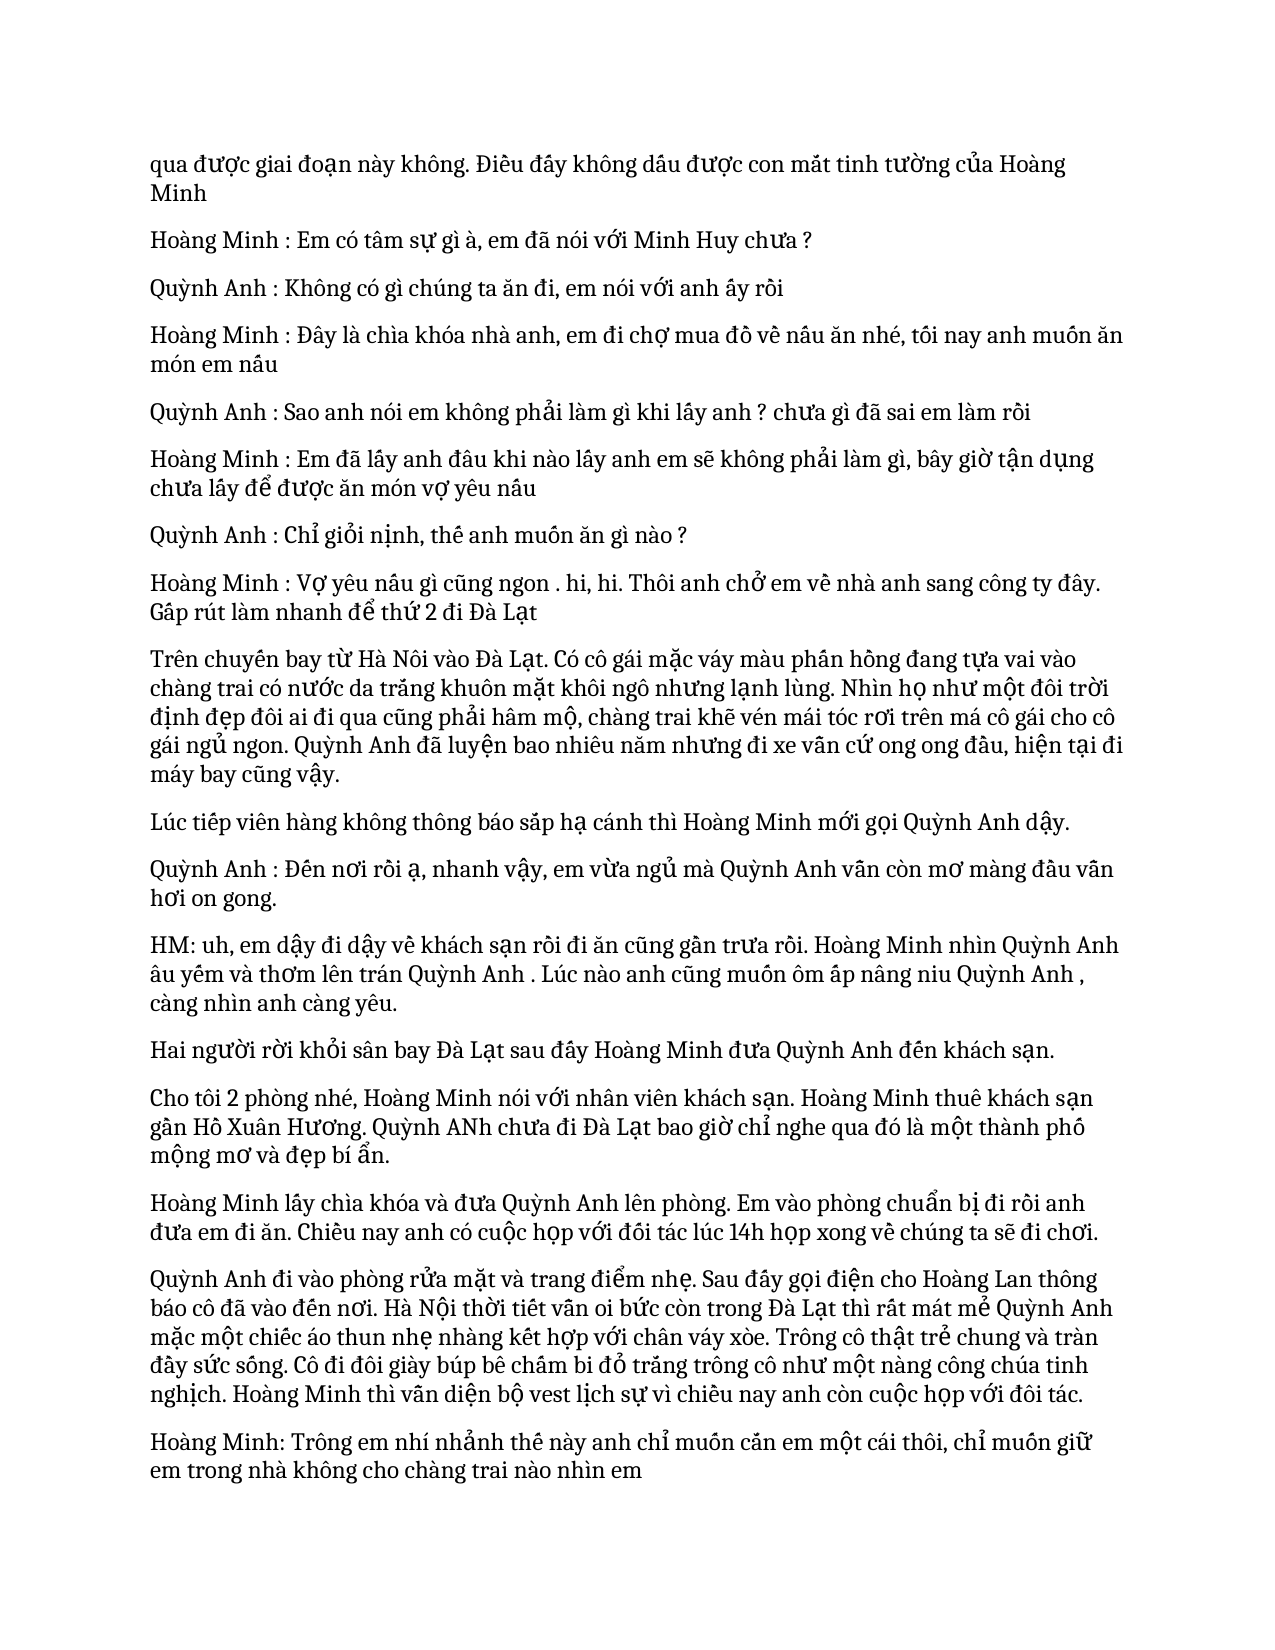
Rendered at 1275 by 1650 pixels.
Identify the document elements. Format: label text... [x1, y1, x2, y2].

text Quỳnh Anh : Đến nơi rồi ạ, nhanh vậy, em vừa ngủ mà Quỳnh Anh vẫn còn mơ màng đầu vẫn hơi on gong. [150, 855, 1125, 912]
text Quỳnh Anh : Không có gì chúng ta ăn đi, em nói với anh ấy rồi [150, 274, 1125, 302]
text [150, 150, 1125, 207]
text Quỳnh Anh : Chỉ giỏi nịnh, thế anh muốn ăn gì nào ? [150, 521, 1125, 550]
text Hoàng Minh lấy chìa khóa và đưa Quỳnh Anh lên phòng. Em vào phòng chuẩn bị đi rồi anh đưa em đi ăn. Chiều nay anh có cuộc họp với đối tác lúc 14h họp xong về chúng ta sẽ đi chơi. [150, 1189, 1125, 1246]
text Cho tôi 2 phòng nhé, Hoàng Minh nói với nhân viên khách sạn. Hoàng Minh thuê khách sạn gần Hồ Xuân Hương. Quỳnh ANh chưa đi Đà Lạt bao giờ chỉ nghe qua đó là một thành phố mộng mơ và đẹp bí ẩn. [150, 1084, 1125, 1170]
text Quỳnh Anh đi vào phòng rửa mặt và trang điểm nhẹ. Sau đấy gọi điện cho Hoàng Lan thông báo cô đã vào đến nơi. Hà Nội thời tiết vẫn oi bức còn trong Đà Lạt thì rất mát mẻ Quỳnh Anh mặc một chiếc áo thun nhẹ nhàng kết hợp với chân váy xòe. Trông cô thật trẻ chung và tràn đầy sức sống. Cô đi đôi giày búp bê chấm bi đỏ trắng trông cô như một nàng công chúa tinh nghịch. Hoàng Minh thì vẫn diện bộ vest lịch sự vì chiều nay anh còn cuộc họp với đôi tác. [150, 1265, 1125, 1409]
text Hoàng Minh: Trông em nhí nhảnh thế này anh chỉ muốn cắn em một cái thôi, chỉ muốn giữ em trong nhà không cho chàng trai nào nhìn em [150, 1427, 1125, 1485]
text Trên chuyến bay từ Hà Nôi vào Đà Lạt. Có cô gái mặc váy màu phấn hồng đang tựa vai vào chàng trai có nước da trắng khuôn mặt khôi ngô nhưng lạnh lùng. Nhìn họ như một đôi trời định đẹp đôi ai đi qua cũng phải hâm mộ, chàng trai khẽ vén mái tóc rơi trên má cô gái cho cô gái ngủ ngon. Quỳnh Anh đã luyện bao nhiêu năm nhưng đi xe vẫn cứ ong ong đầu, hiện tại đi máy bay cũng vậy. [150, 645, 1125, 789]
text Hoàng Minh : Em có tâm sự gì à, em đã nói với Minh Huy chưa ? [150, 226, 1125, 255]
text HM: uh, em dậy đi dậy về khách sạn rồi đi ăn cũng gần trưa rồi. Hoàng Minh nhìn Quỳnh Anh âu yếm và thơm lên trán Quỳnh Anh . Lúc nào anh cũng muốn ôm ấp nâng niu Quỳnh Anh , càng nhìn anh càng yêu. [150, 931, 1125, 1017]
text Lúc tiếp viên hàng không thông báo sắp hạ cánh thì Hoàng Minh mới gọi Quỳnh Anh dậy. [150, 807, 1125, 836]
text Quỳnh Anh : Sao anh nói em không phải làm gì khi lấy anh ? chưa gì đã sai em làm rồi [150, 397, 1125, 426]
text Hai người rời khỏi sân bay Đà Lạt sau đấy Hoàng Minh đưa Quỳnh Anh đến khách sạn. [150, 1036, 1125, 1065]
text Hoàng Minh : Vợ yêu nấu gì cũng ngon . hi, hi. Thôi anh chở em về nhà anh sang công ty đây. Gấp rút làm nhanh để thứ 2 đi Đà Lạt [150, 569, 1125, 626]
text Hoàng Minh : Em đã lấy anh đâu khi nào lấy anh em sẽ không phải làm gì, bây giờ tận dụng chưa lấy để được ăn món vợ yêu nấu [150, 445, 1125, 502]
text Hoàng Minh : Đây là chìa khóa nhà anh, em đi chợ mua đồ về nấu ăn nhé, tối nay anh muốn ăn món em nấu [150, 321, 1125, 379]
